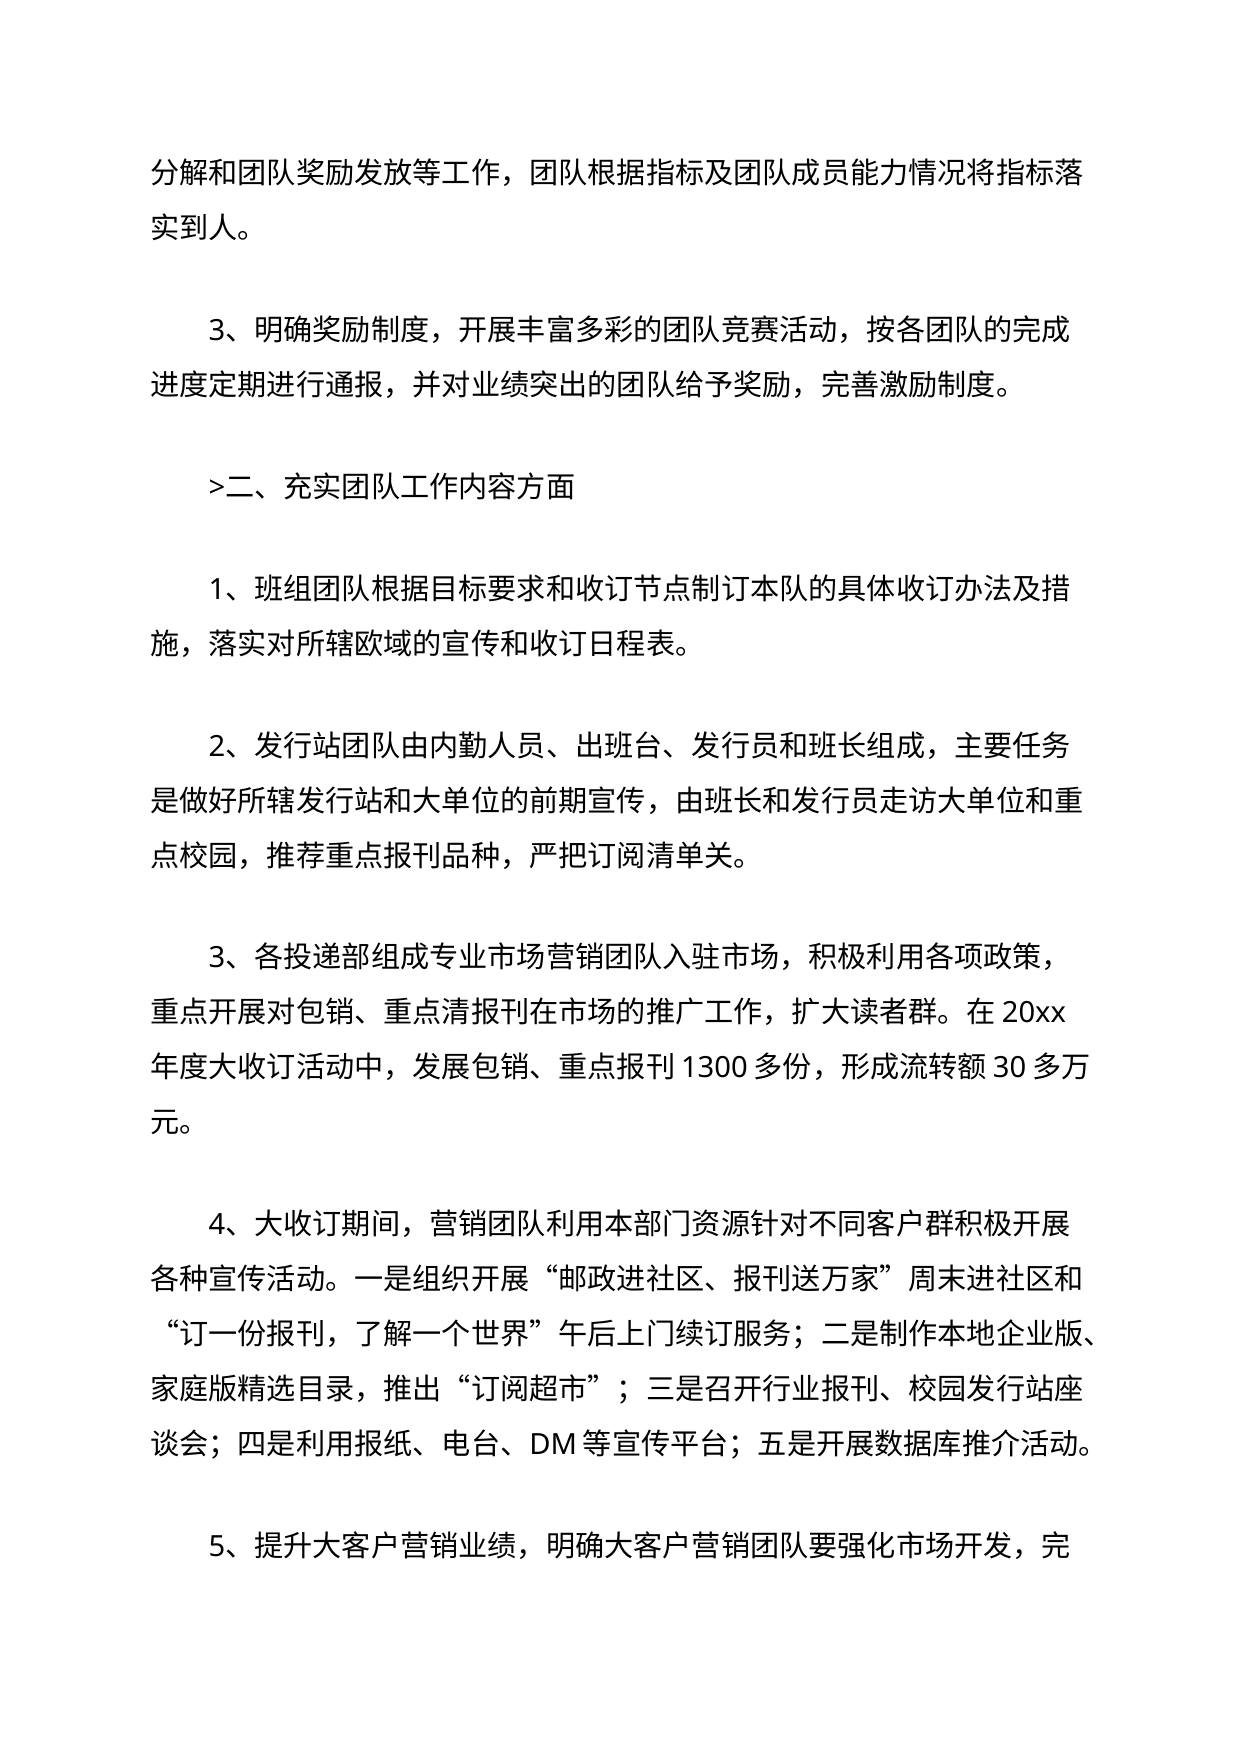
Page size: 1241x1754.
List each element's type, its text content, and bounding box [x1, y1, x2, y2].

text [150, 150, 1090, 247]
text 3、明确奖励制度，开展丰富多彩的团队竞赛活动，按各团队的完成进度定期进行通报，并对业绩突出的团队给予奖励，完善激励制度。 [150, 307, 1090, 404]
text 4、大收订期间，营销团队利用本部门资源针对不同客户群积极开展各种宣传活动。一是组织开展“邮政进社区、报刊送万家”周末进社区和“订一份报刊，了解一个世界”午后上门续订服务；二是制作本地企业版、家庭版精选目录，推出“订阅超市”；三是召开行业报刊、校园发行站座谈会；四是利用报纸、电台、DM等宣传平台；五是开展数据库推介活动。 [150, 1201, 1090, 1463]
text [150, 1522, 1090, 1565]
text 1、班组团队根据目标要求和收订节点制订本队的具体收订办法及措施，落实对所辖欧域的宣传和收订日程表。 [150, 565, 1090, 663]
text 2、发行站团队由内勤人员、出班台、发行员和班长组成，主要任务是做好所辖发行站和大单位的前期宣传，由班长和发行员走访大单位和重点校园，推荐重点报刊品种，严把订阅清单关。 [150, 722, 1090, 874]
text 3、各投递部组成专业市场营销团队入驻市场，积极利用各项政策，重点开展对包销、重点清报刊在市场的推广工作，扩大读者群。在20xx年度大收订活动中，发展包销、重点报刊1300多份，形成流转额30多万元。 [150, 934, 1090, 1141]
text >二、充实团队工作内容方面 [150, 463, 1090, 506]
